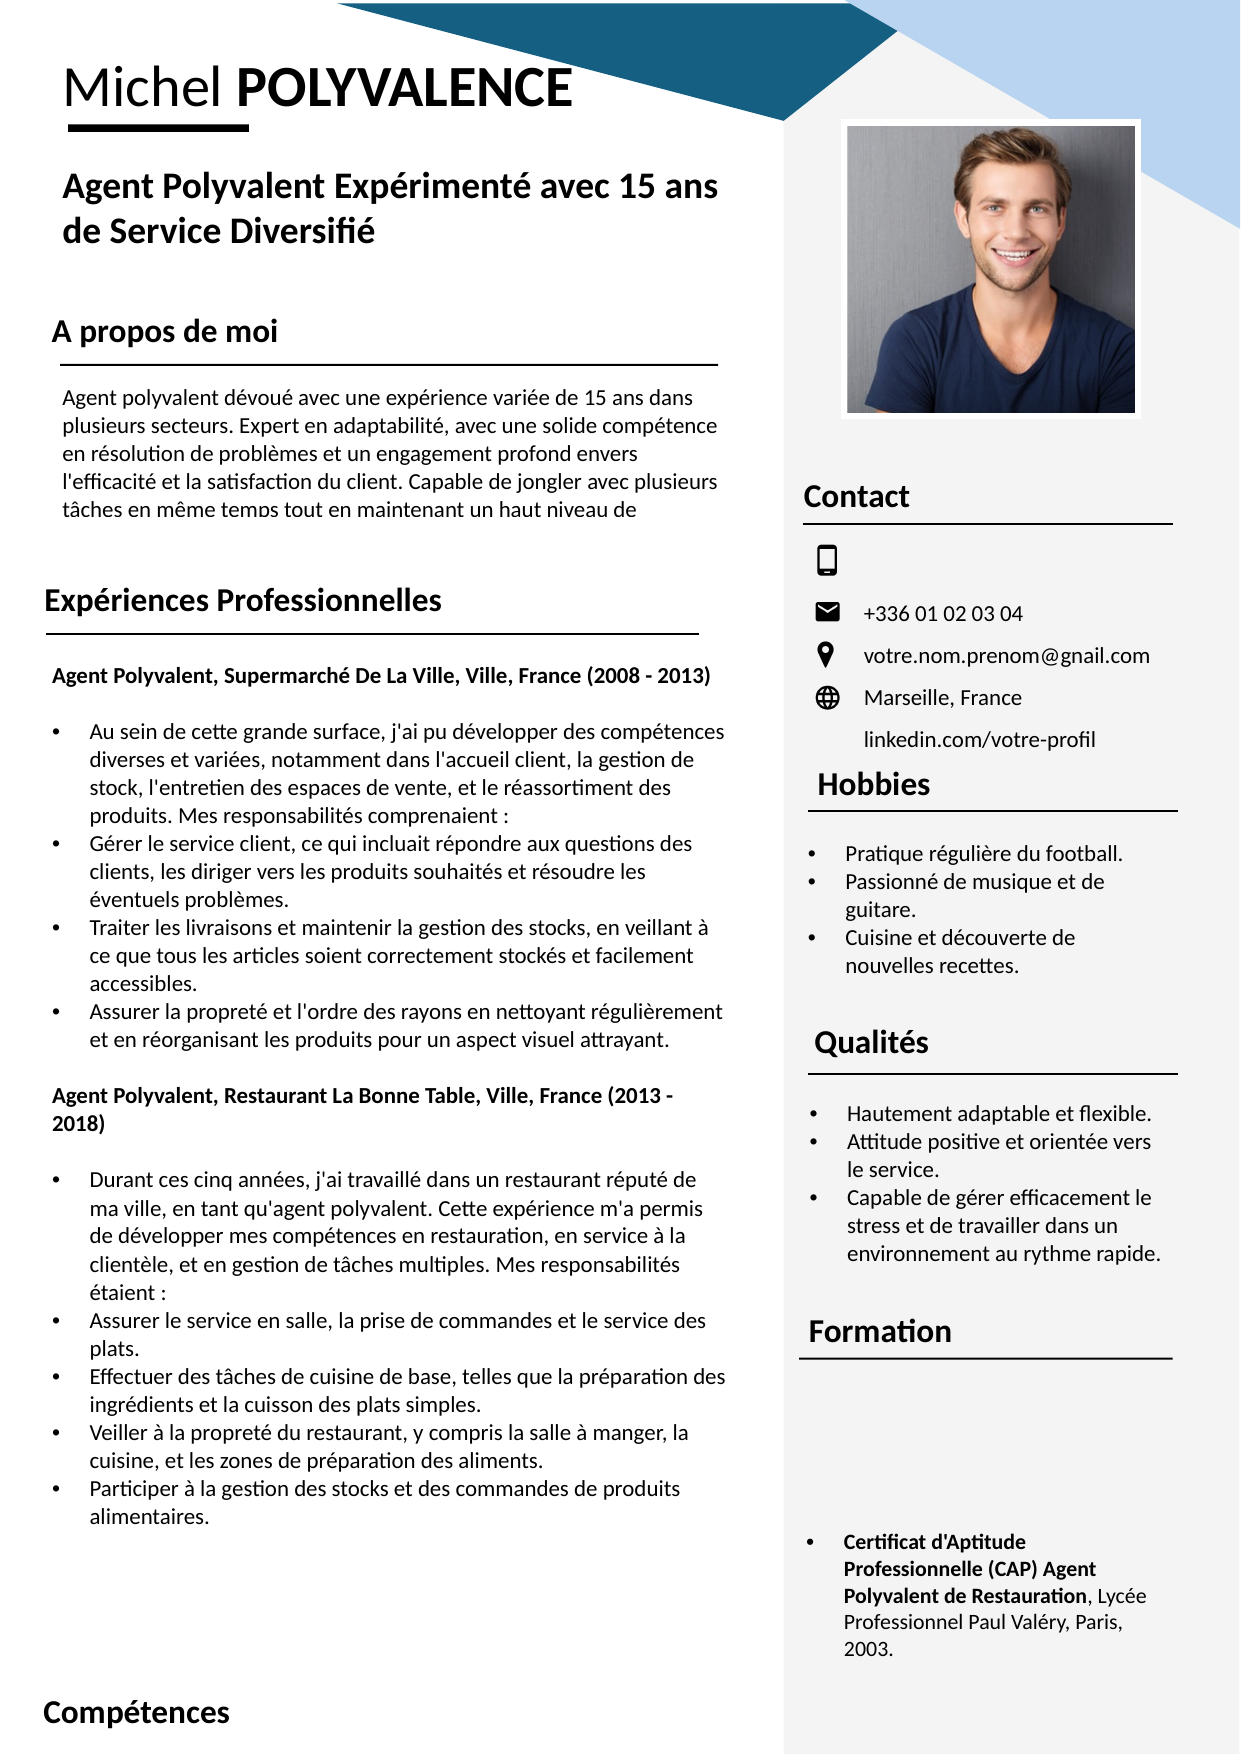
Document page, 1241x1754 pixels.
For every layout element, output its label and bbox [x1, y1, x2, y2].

picture [810, 543, 844, 577]
picture [813, 683, 842, 712]
picture [807, 636, 844, 673]
picture [813, 597, 842, 626]
picture [847, 126, 1135, 413]
